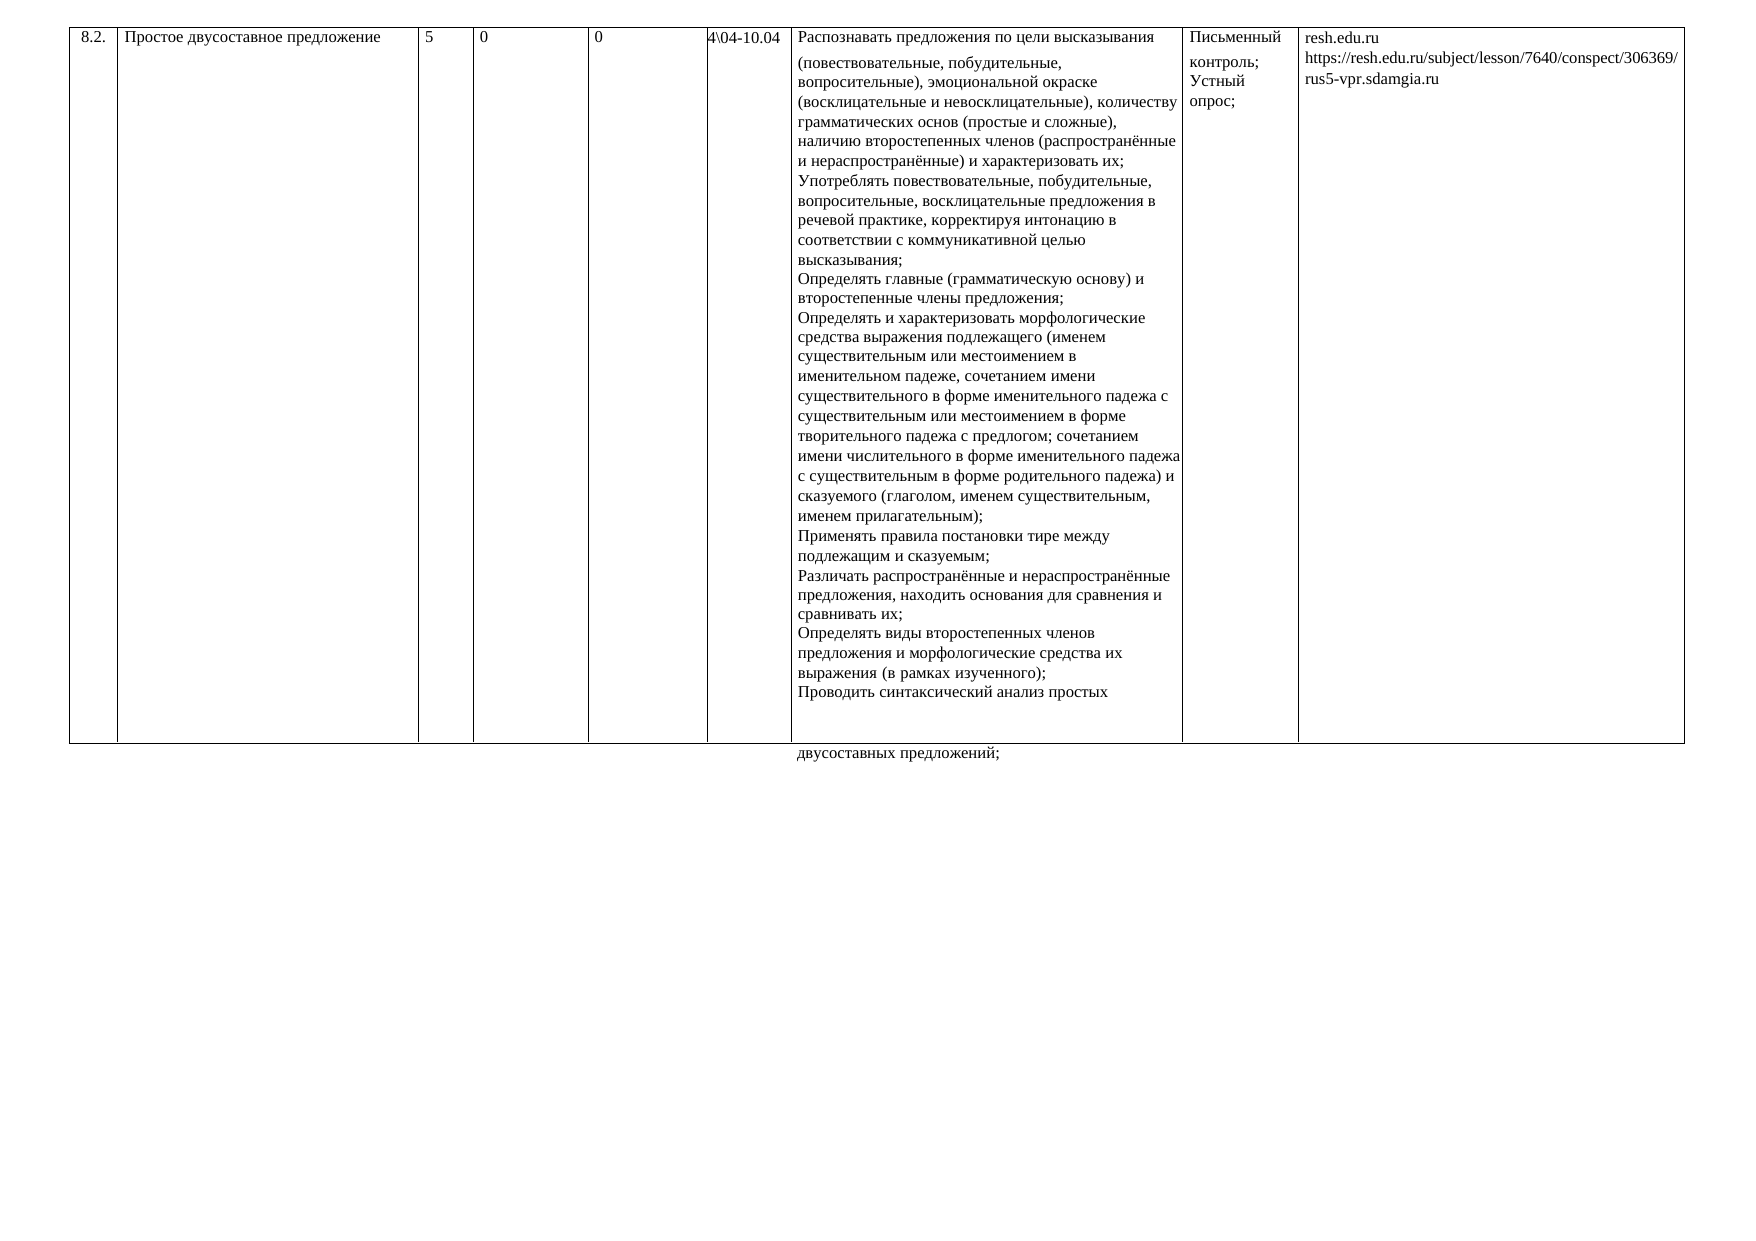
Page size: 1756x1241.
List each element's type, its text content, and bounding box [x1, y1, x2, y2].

table_header 5 [419, 28, 473, 742]
table_header 8.2. [70, 28, 117, 742]
text двусоставных предложений; [552, 744, 1244, 762]
table_header Простое двусоставное предложение [118, 28, 418, 742]
table_header 0 [474, 28, 588, 742]
table_header 4\04-10.04 [708, 28, 791, 742]
table_header 0 [589, 28, 707, 742]
table_header Письменный контроль; Устный опрос; [1183, 28, 1298, 742]
table_header resh.edu.ru https://resh.edu.ru/subject/lesson/7640/conspect/306369/ rus5-vpr.sdamgia.ru [1299, 28, 1684, 742]
table_header Распознавать предложения по цели высказывания (повествовательные, побудительные, вопросительные), эмоциональной окраске (восклицательные и невосклицательные), количеству грамматических основ (простые и сложные), наличию второстепенных членов (распространённые и нераспространённые) и характеризовать их; Употреблять повествовательные, побудительные, вопросительные, восклицательные предложения в речевой практике, корректируя интонацию в соответствии с коммуникативной целью высказывания; Определять главные (грамматическую основу) и второстепенные члены предложения; Определять и характеризовать морфологические средства выражения подлежащего (именем существительным или местоимением в именительном падеже, сочетанием имени существительного в форме именительного падежа с существительным или местоимением в форме творительного падежа с предлогом; сочетанием имени числительного в форме именительного падежа с существительным в форме родительного падежа) и сказуемого (глаголом, именем существительным, именем прилагательным); Применять правила постановки тире между подлежащим и сказуемым; Различать распространённые и нераспространённые предложения, находить основания для сравнения и сравнивать их; Определять виды второстепенных членов предложения и морфологические средства их выражения (в рамках изученного); Проводить синтаксический анализ простых [792, 28, 1182, 742]
